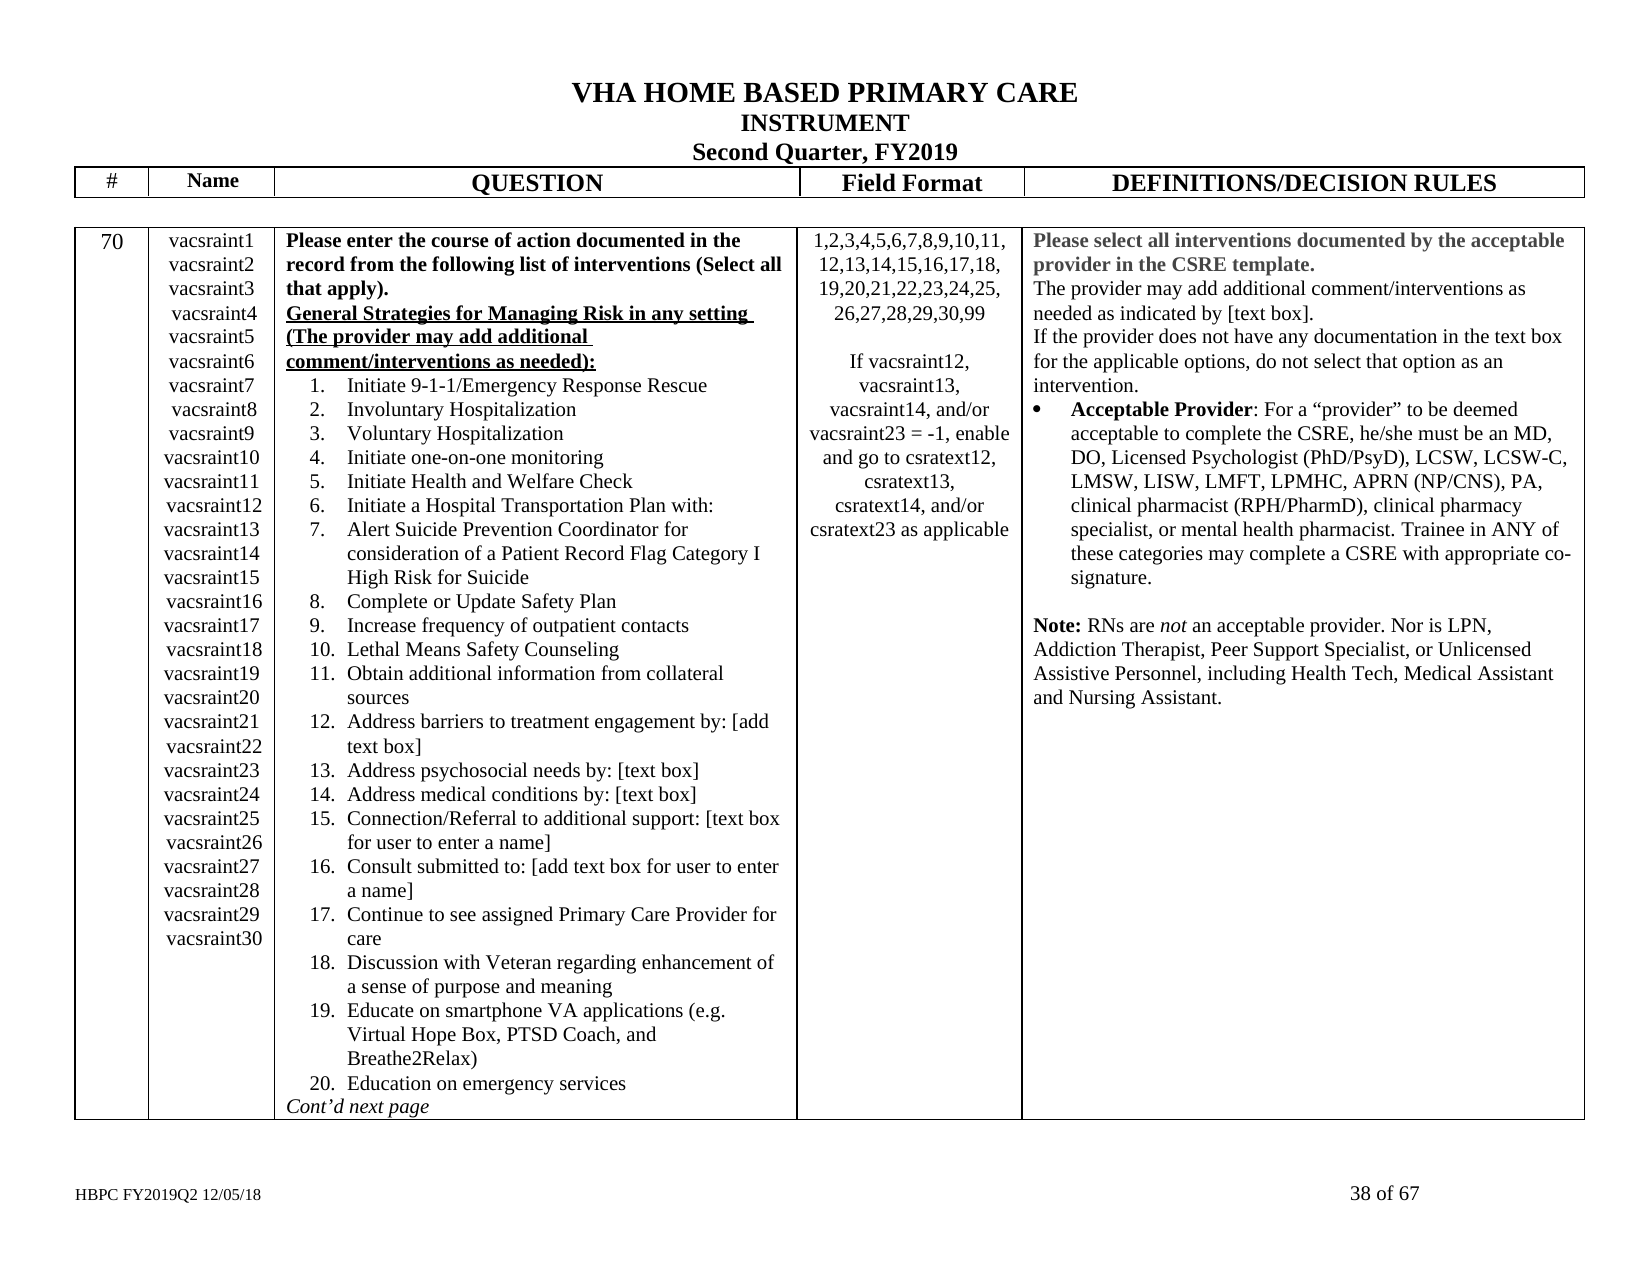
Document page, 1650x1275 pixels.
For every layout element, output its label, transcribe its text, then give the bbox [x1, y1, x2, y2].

table_cell vacsraint1 vacsraint2 vacsraint3 vacsraint4 vacsraint5 vacsraint6 vacsraint7 vacsraint8 vacsraint9 vacsraint10 vacsraint11 vacsraint12 vacsraint13 vacsraint14 vacsraint15 vacsraint16 vacsraint17 vacsraint18 vacsraint19 vacsraint20 vacsraint21 vacsraint22 vacsraint23 vacsraint24 vacsraint25 vacsraint26 vacsraint27 vacsraint28 vacsraint29 vacsraint30 [149, 228, 274, 1118]
table_cell 1,2,3,4,5,6,7,8,9,10,11,12,13,14,15,16,17,18, 19,20,21,22,23,24,25, 26,27,28,29,30,99 If vacsraint12, vacsraint13, vacsraint14, and/or vacsraint23 = -1, enable and go to csratext12, csratext13, csratext14, and/or csratext23 as applicable [798, 228, 1021, 1118]
table_cell Please enter the course of action documented in the record from the following list of interventions (Select all that apply). General Strategies for Managing Risk in any setting (The provider may add additional comment/interventions as needed): Initiate 9-1-1/Emergency Response Rescue Involuntary Hospitalization Voluntary Hospitalization Initiate one-on-one monitoring Initiate Health and Welfare Check Initiate a Hospital Transportation Plan with: Alert Suicide Prevention Coordinator for consideration of a Patient Record Flag Category I High Risk for Suicide Complete or Update Safety Plan Increase frequency of outpatient contacts Lethal Means Safety Counseling Obtain additional information from collateral sources Address barriers to treatment engagement by: [add text box] Address psychosocial needs by: [text box] Address medical conditions by: [text box] Connection/Referral to additional support: [text box for user to enter a name] Consult submitted to: [add text box for user to enter a name] Continue to see assigned Primary Care Provider for care Discussion with Veteran regarding enhancement of a sense of purpose and meaning Educate on smartphone VA applications (e.g. Virtual Hope Box, PTSD Coach, and Breathe2Relax) Education on emergency services Cont’d next page [275, 228, 796, 1118]
table_cell Please select all interventions documented by the acceptable provider in the CSRE template. The provider may add additional comment/interventions as needed as indicated by [text box]. If the provider does not have any documentation in the text box for the applicable options, do not select that option as an intervention. Acceptable Provider: For a “provider” to be deemed acceptable to complete the CSRE, he/she must be an MD, DO, Licensed Psychologist (PhD/PsyD), LCSW, LCSW-C, LMSW, LISW, LMFT, LPMHC, APRN (NP/CNS), PA, clinical pharmacist (RPH/PharmD), clinical pharmacy specialist, or mental health pharmacist. Trainee in ANY of these categories may complete a CSRE with appropriate co-signature. Note: RNs are not an acceptable provider. Nor is LPN, Addiction Therapist, Peer Support Specialist, or Unlicensed Assistive Personnel, including Health Tech, Medical Assistant and Nursing Assistant. [1023, 228, 1584, 1118]
table_cell 70 [76, 228, 148, 1118]
